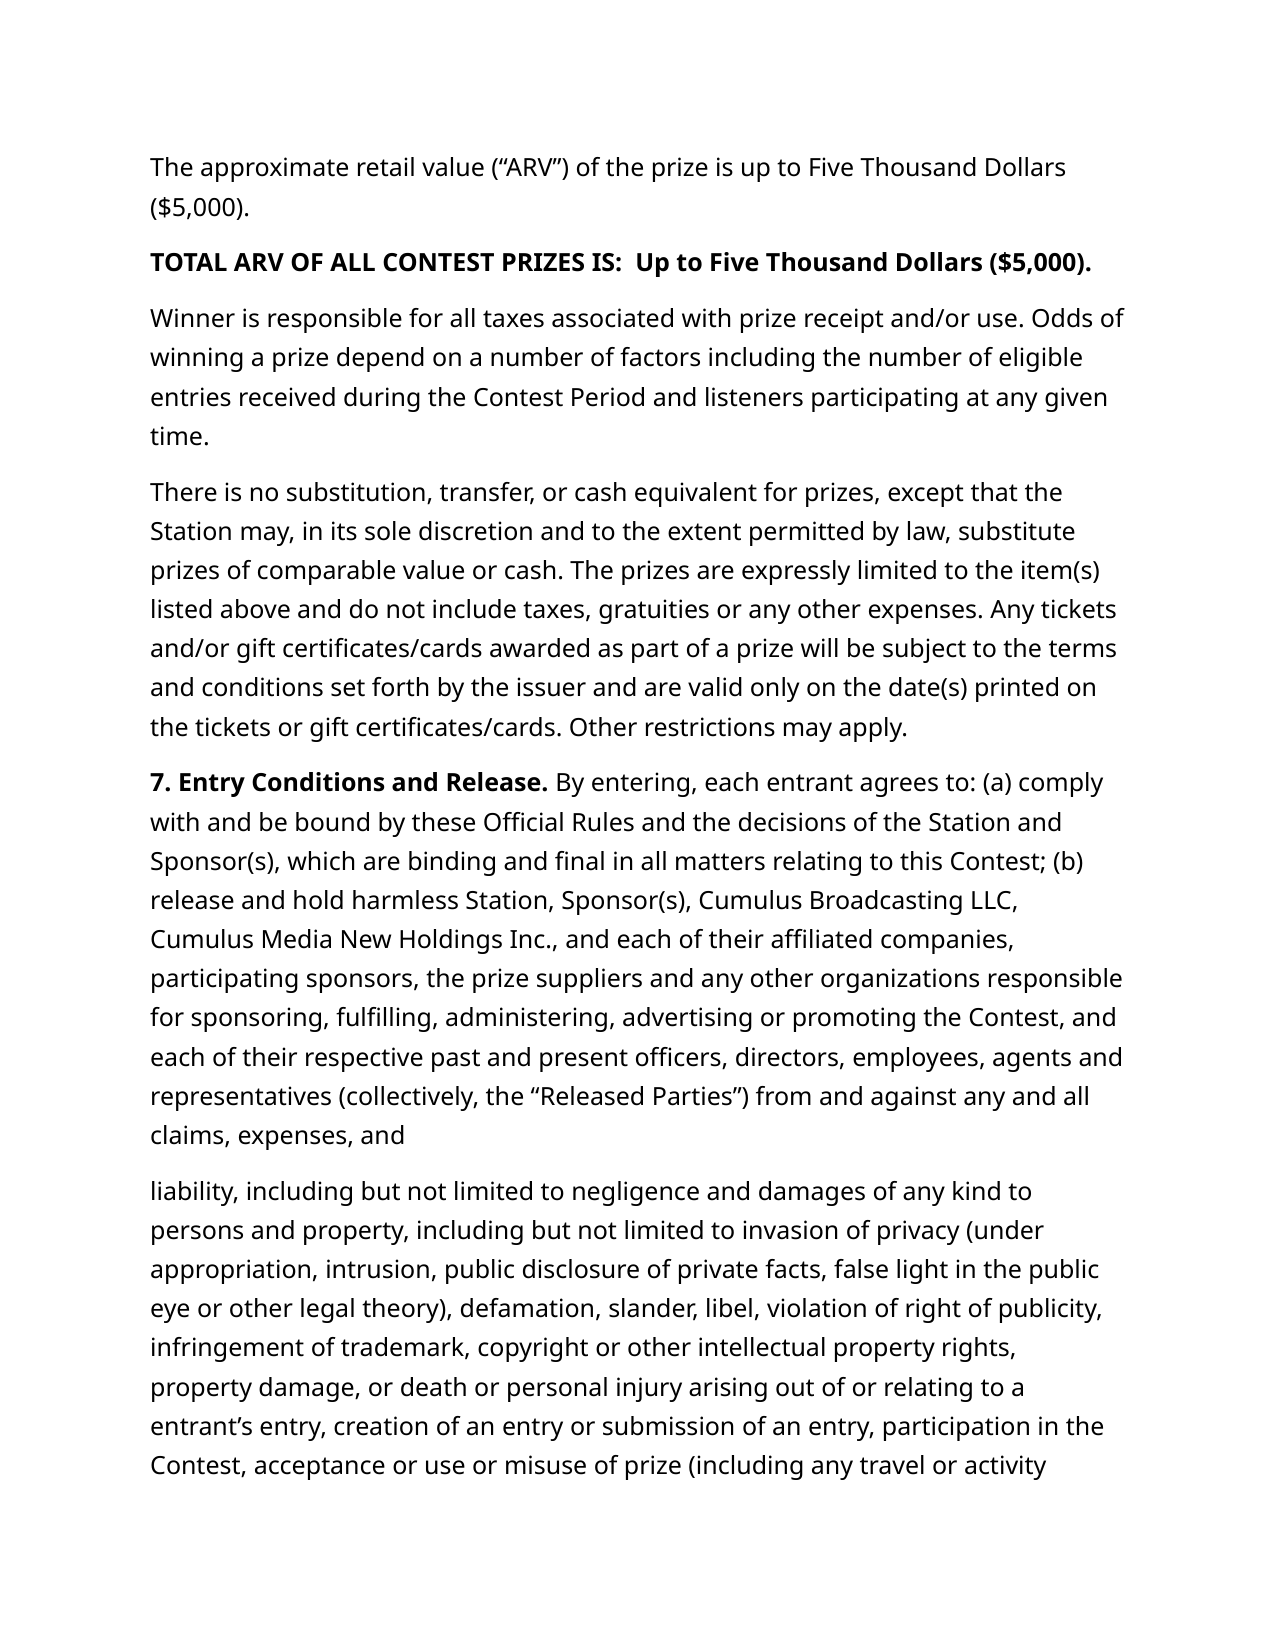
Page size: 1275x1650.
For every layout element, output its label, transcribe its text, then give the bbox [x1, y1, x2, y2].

text The approximate retail value (“ARV”) of the prize is up to Five Thousand Dollars ($5,000). [150, 150, 1125, 223]
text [150, 1173, 1125, 1482]
text There is no substitution, transfer, or cash equivalent for prizes, except that the Station may, in its sole discretion and to the extent permitted by law, substitute prizes of comparable value or cash. The prizes are expressly limited to the item(s) listed above and do not include taxes, gratuities or any other expenses. Any tickets and/or gift certificates/cards awarded as part of a prize will be subject to the terms and conditions set forth by the issuer and are valid only on the date(s) printed on the tickets or gift certificates/cards. Other restrictions may apply. [150, 474, 1125, 743]
text TOTAL ARV OF ALL CONTEST PRIZES IS: Up to Five Thousand Dollars ($5,000). [150, 245, 1125, 279]
text 7. Entry Conditions and Release. By entering, each entrant agrees to: (a) comply with and be bound by these Official Rules and the decisions of the Station and Sponsor(s), which are binding and final in all matters relating to this Contest; (b) release and hold harmless Station, Sponsor(s), Cumulus Broadcasting LLC, Cumulus Media New Holdings Inc., and each of their affiliated companies, participating sponsors, the prize suppliers and any other organizations responsible for sponsoring, fulfilling, administering, advertising or promoting the Contest, and each of their respective past and present officers, directors, employees, agents and representatives (collectively, the “Released Parties”) from and against any and all claims, expenses, and [150, 765, 1125, 1152]
text Winner is responsible for all taxes associated with prize receipt and/or use. Odds of winning a prize depend on a number of factors including the number of eligible entries received during the Contest Period and listeners participating at any given time. [150, 301, 1125, 452]
